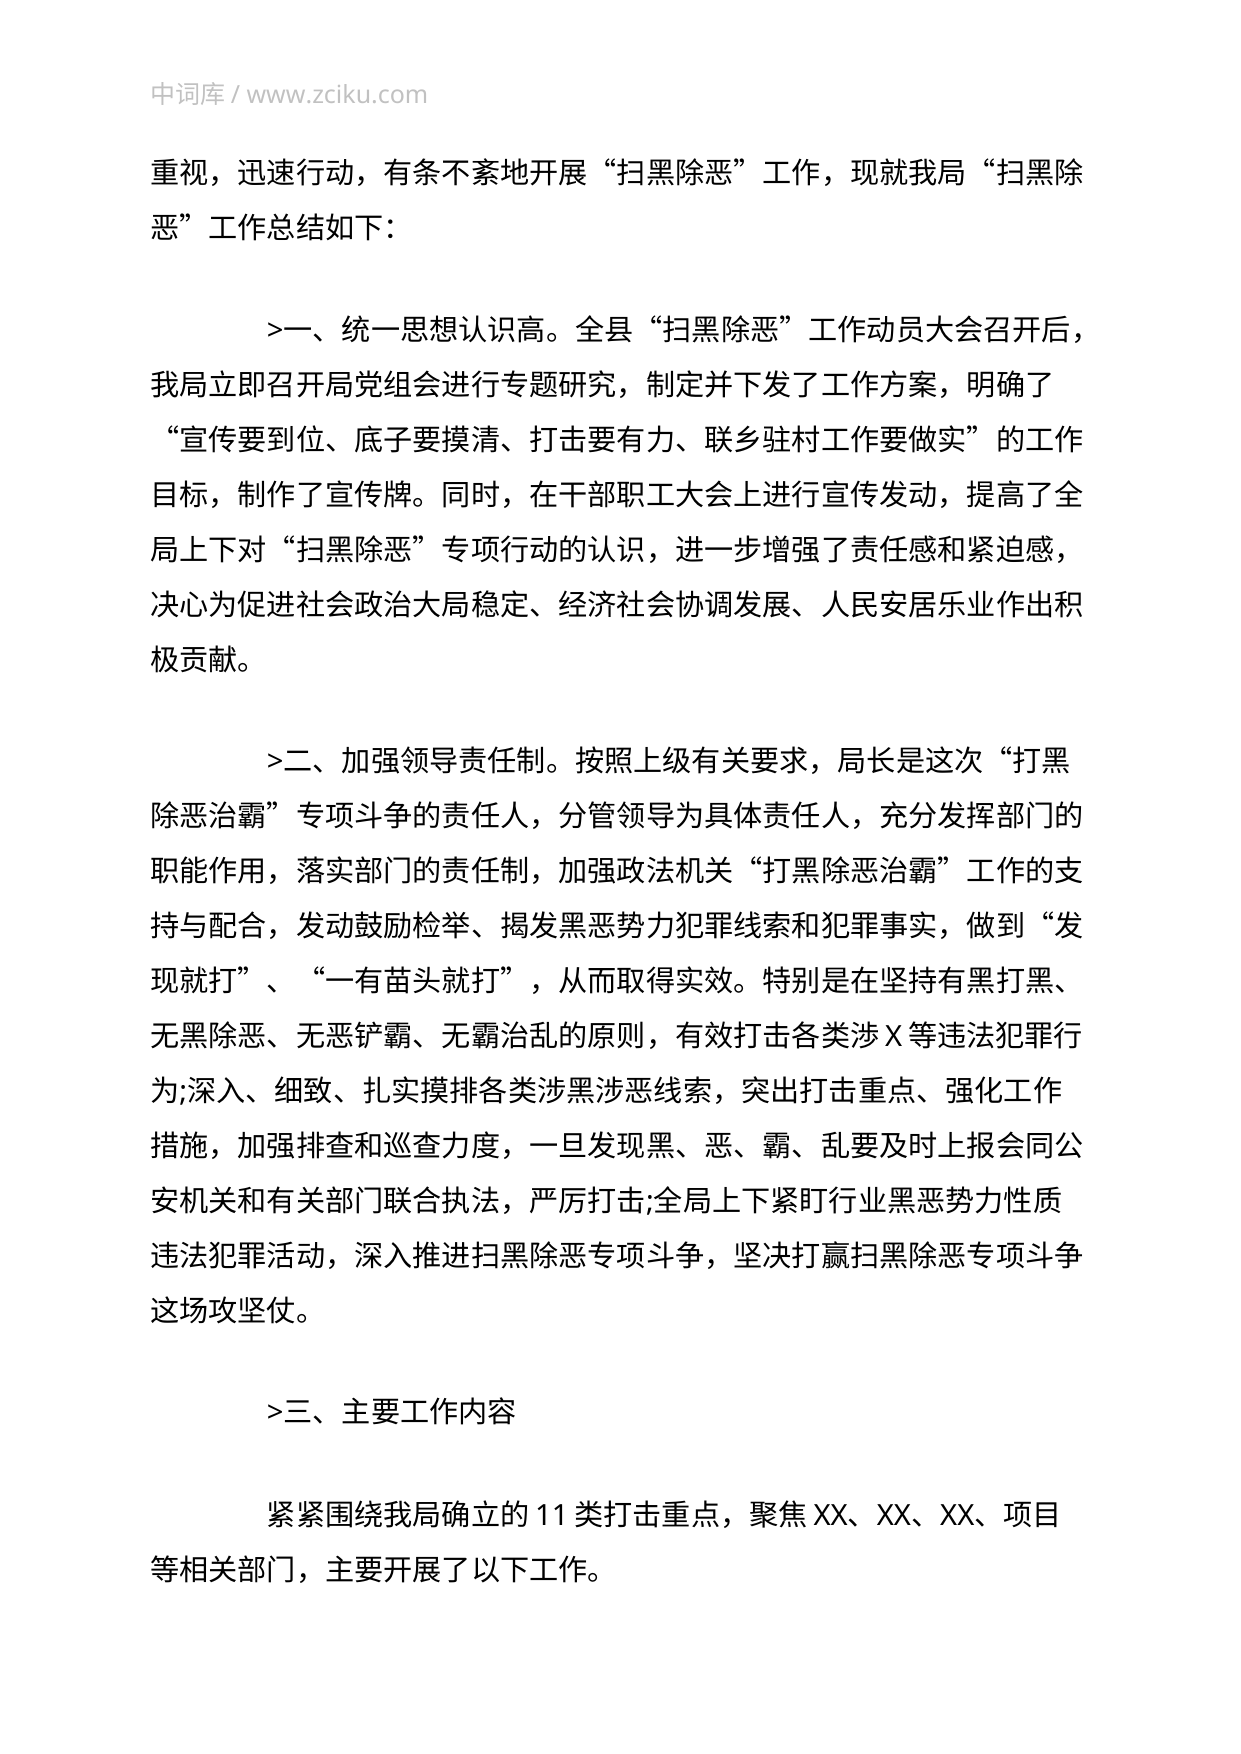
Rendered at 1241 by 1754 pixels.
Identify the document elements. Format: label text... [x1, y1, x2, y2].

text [150, 150, 1090, 247]
text >二、加强领导责任制。按照上级有关要求，局长是这次“打黑除恶治霸”专项斗争的责任人，分管领导为具体责任人，充分发挥部门的职能作用，落实部门的责任制，加强政法机关“打黑除恶治霸”工作的支持与配合，发动鼓励检举、揭发黑恶势力犯罪线索和犯罪事实，做到“发现就打”、“一有苗头就打”，从而取得实效。特别是在坚持有黑打黑、无黑除恶、无恶铲霸、无霸治乱的原则，有效打击各类渉X等违法犯罪行为;深入、细致、扎实摸排各类涉黑涉恶线索，突出打击重点、强化工作措施，加强排查和巡查力度，一旦发现黑、恶、霸、乱要及时上报会同公安机关和有关部门联合执法，严厉打击;全局上下紧盯行业黑恶势力性质违法犯罪活动，深入推进扫黑除恶专项斗争，坚决打赢扫黑除恶专项斗争这场攻坚仗。 [150, 738, 1090, 1329]
text 紧紧围绕我局确立的11类打击重点，聚焦XX、XX、XX、项目等相关部门，主要开展了以下工作。 [150, 1491, 1090, 1588]
text >一、统一思想认识高。全县“扫黑除恶”工作动员大会召开后，我局立即召开局党组会进行专题研究，制定并下发了工作方案，明确了“宣传要到位、底子要摸清、打击要有力、联乡驻村工作要做实”的工作目标，制作了宣传牌。同时，在干部职工大会上进行宣传发动，提高了全局上下对“扫黑除恶”专项行动的认识，进一步增强了责任感和紧迫感，决心为促进社会政治大局稳定、经济社会协调发展、人民安居乐业作出积极贡献。 [150, 307, 1090, 678]
text >三、主要工作内容 [150, 1389, 1090, 1431]
